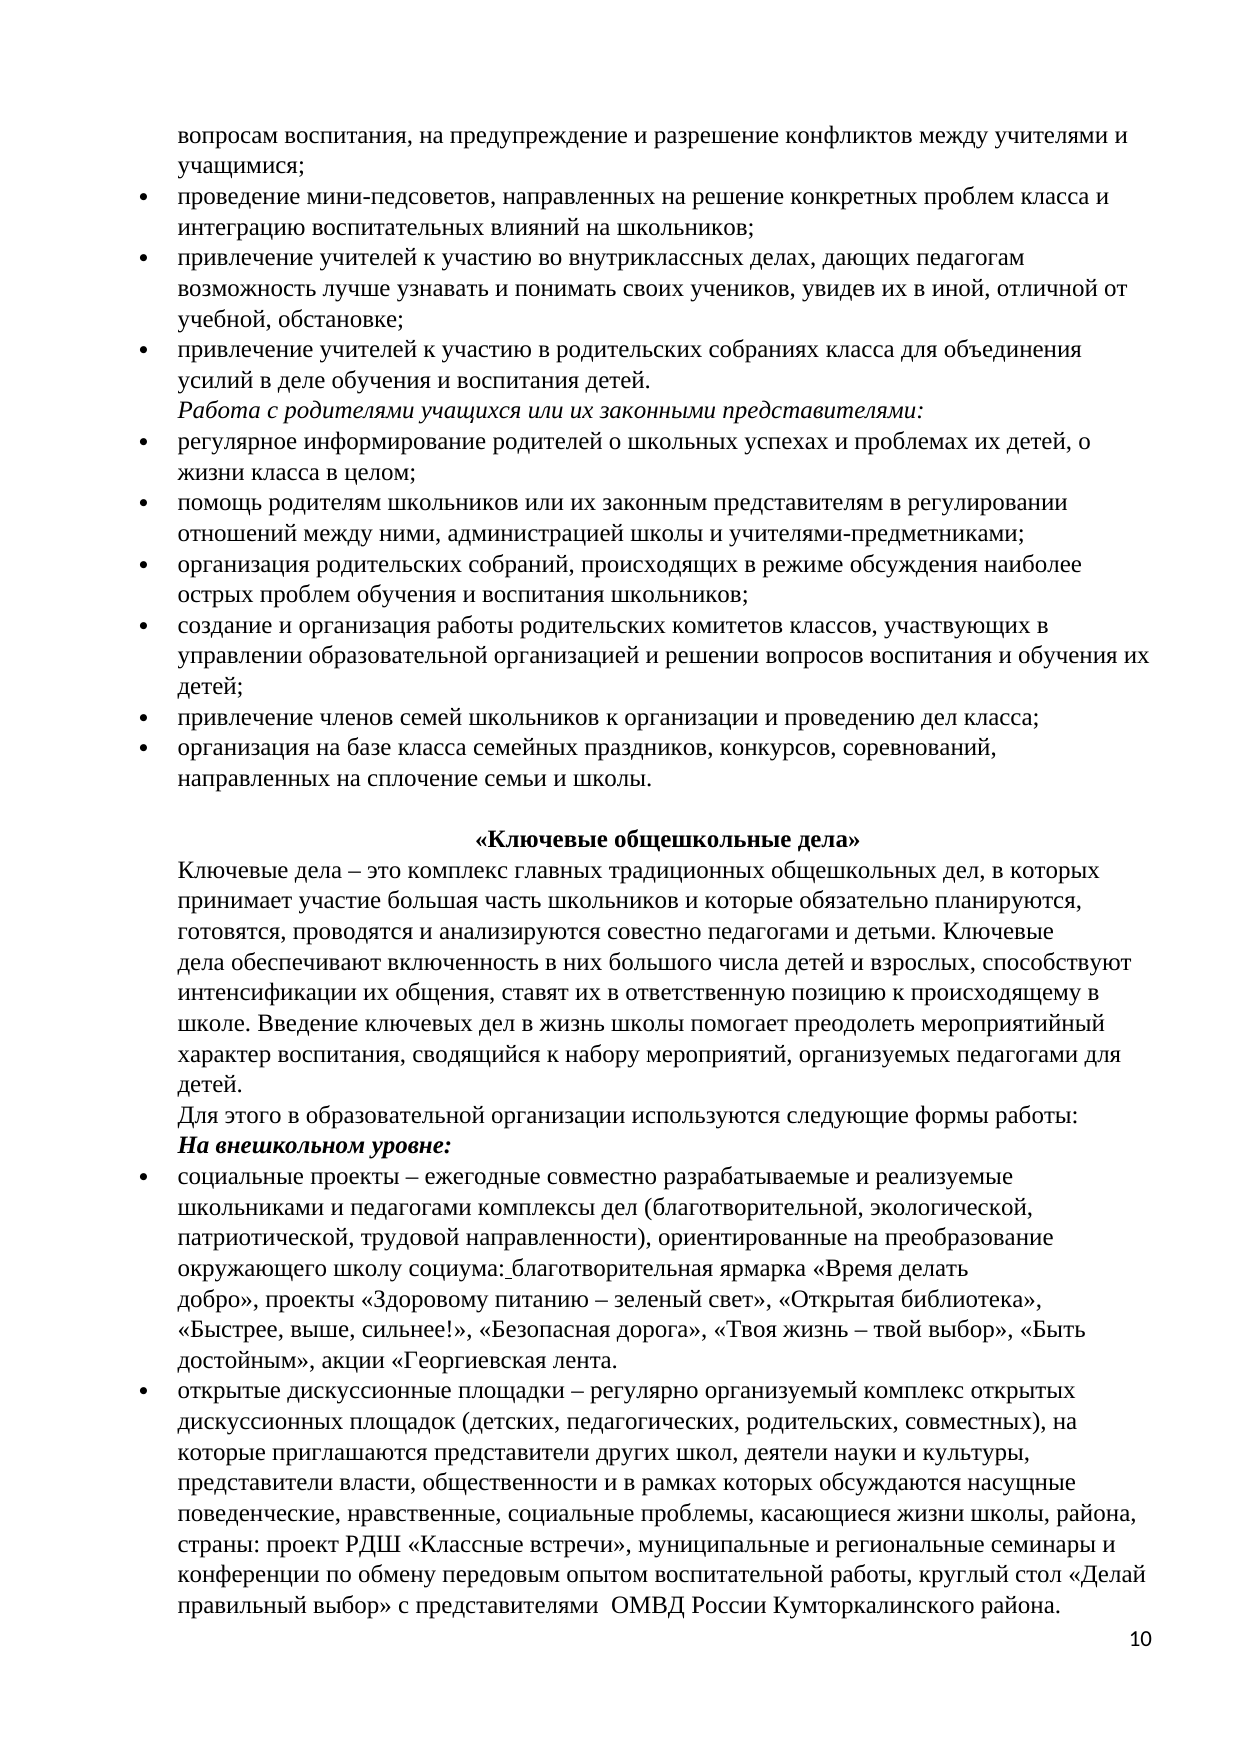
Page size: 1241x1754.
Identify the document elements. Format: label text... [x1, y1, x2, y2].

text На внешкольном уровне: [177, 1129, 1152, 1159]
list организация родительских собраний, происходящих в режиме обсуждения наиболее острых проблем обучения и воспитания школьников; [140, 547, 1152, 608]
list проведение мини-педсоветов, направленных на решение конкретных проблем класса и интеграцию воспитательных влияний на школьников; [140, 179, 1152, 241]
list привлечение членов семей школьников к организации и проведению дел класса; [140, 700, 1152, 731]
list помощь родителям школьников или их законным представителям в регулировании отношений между ними, администрацией школы и учителями-предметниками; [140, 486, 1152, 547]
list создание и организация работы родительских комитетов классов, участвующих в управлении образовательной организацией и решении вопросов воспитания и обучения их детей; [140, 608, 1152, 700]
text Работа с родителями учащихся или их законными представителями: [177, 394, 1152, 424]
list организация на базе класса семейных праздников, конкурсов, соревнований, направленных на сплочение семьи и школы. [140, 731, 1152, 792]
text Для этого в образовательной организации используются следующие формы работы: [177, 1098, 1152, 1129]
list регулярное информирование родителей о школьных успехах и проблемах их детей, о жизни класса в целом; [140, 424, 1152, 486]
list привлечение учителей к участию во внутриклассных делах, дающих педагогам возможность лучше узнавать и понимать своих учеников, увидев их в иной, отличной от учебной, обстановке; [140, 241, 1152, 332]
list социальные проекты – ежегодные совместно разрабатываемые и реализуемые школьниками и педагогами комплексы дел (благотворительной, экологической, патриотической, трудовой направленности), ориентированные на преобразование окружающего школу социума: благотворительная ярмарка «Время делать добро», проекты «Здоровому питанию – зеленый свет», «Открытая библиотека», «Быстрее, выше, сильнее!», «Безопасная дорога», «Твоя жизнь – твой выбор», «Быть достойным», акции «Георгиевская лента. [140, 1159, 1152, 1374]
text «Ключевые общешкольные дела» [177, 822, 1152, 853]
list открытые дискуссионные площадки – регулярно организуемый комплекс открытых дискуссионных площадок (детских, педагогических, родительских, совместных), на которые приглашаются представители других школ, деятели науки и культуры, представители власти, общественности и в рамках которых обсуждаются насущные поведенческие, нравственные, социальные проблемы, касающиеся жизни школы, района, страны: проект РДШ «Классные встречи», муниципальные и региональные семинары и конференции по обмену передовым опытом воспитательной работы, круглый стол «Делай правильный выбор» с представителями ОМВД России Кумторкалинского района. [140, 1374, 1152, 1619]
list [140, 118, 1152, 179]
list привлечение учителей к участию в родительских собраниях класса для объединения усилий в деле обучения и воспитания детей. [140, 332, 1152, 394]
text Ключевые дела – это комплекс главных традиционных общешкольных дел, в которых принимает участие большая часть школьников и которые обязательно планируются, готовятся, проводятся и анализируются совестно педагогами и детьми. Ключевые дела обеспечивают включенность в них большого числа детей и взрослых, способствуют интенсификации их общения, ставят их в ответственную позицию к происходящему в школе. Введение ключевых дел в жизнь школы помогает преодолеть мероприятийный характер воспитания, сводящийся к набору мероприятий, организуемых педагогами для детей. [177, 853, 1152, 1098]
